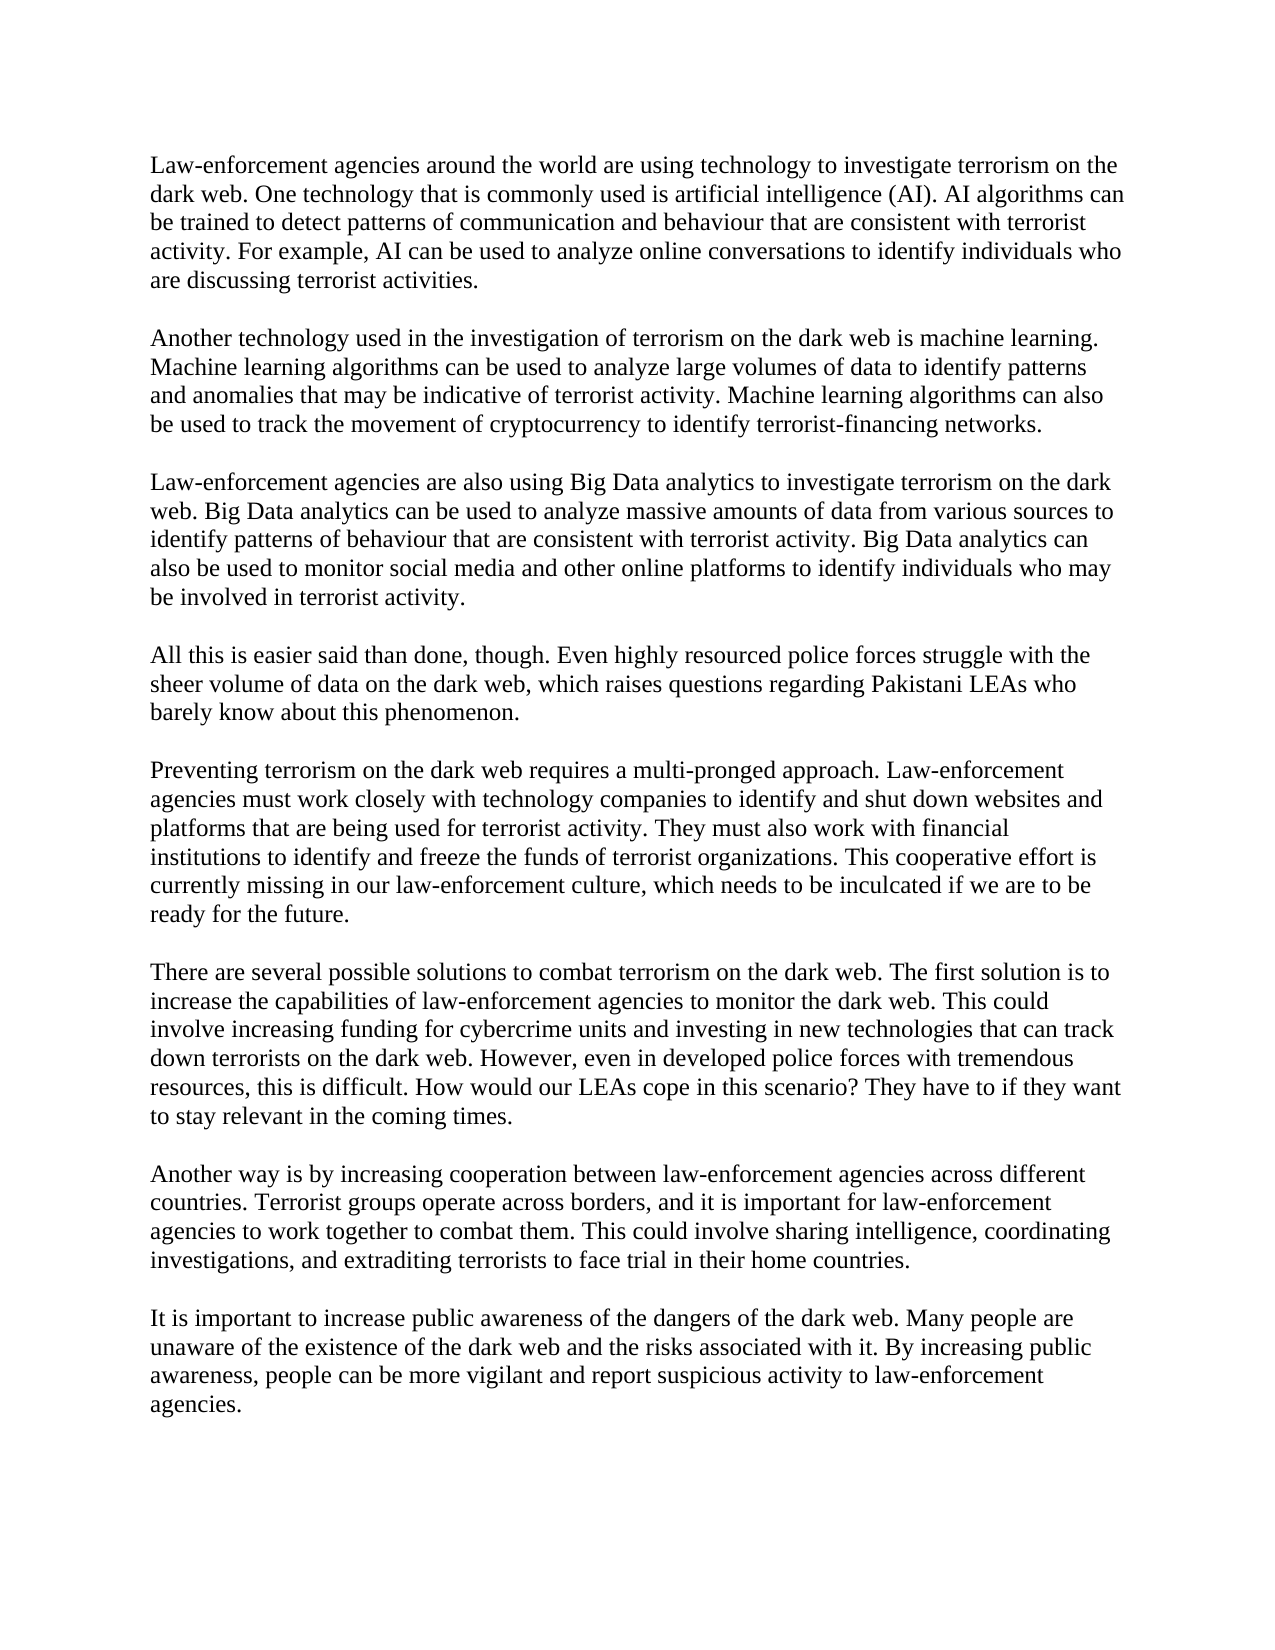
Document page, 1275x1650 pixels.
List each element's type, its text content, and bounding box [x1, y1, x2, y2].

text Law-enforcement agencies around the world are using technology to investigate terrorism on the dark web. One technology that is commonly used is artificial intelligence (AI). AI algorithms can be trained to detect patterns of communication and behaviour that are consistent with terrorist activity. For example, AI can be used to analyze online conversations to identify individuals who are discussing terrorist activities. [150, 150, 1125, 294]
text Preventing terrorism on the dark web requires a multi-pronged approach. Law-enforcement agencies must work closely with technology companies to identify and shut down websites and platforms that are being used for terrorist activity. They must also work with financial institutions to identify and freeze the funds of terrorist organizations. This cooperative effort is currently missing in our law-enforcement culture, which needs to be inculcated if we are to be ready for the future. [150, 755, 1125, 928]
text All this is easier said than done, though. Even highly resourced police forces struggle with the sheer volume of data on the dark web, which raises questions regarding Pakistani LEAs who barely know about this phenomenon. [150, 640, 1125, 726]
text Law-enforcement agencies are also using Big Data analytics to investigate terrorism on the dark web. Big Data analytics can be used to analyze massive amounts of data from various sources to identify patterns of behaviour that are consistent with terrorist activity. Big Data analytics can also be used to monitor social media and other online platforms to identify individuals who may be involved in terrorist activity. [150, 467, 1125, 611]
text Another technology used in the investigation of terrorism on the dark web is machine learning. Machine learning algorithms can be used to analyze large volumes of data to identify patterns and anomalies that may be indicative of terrorist activity. Machine learning algorithms can also be used to track the movement of cryptocurrency to identify terrorist-financing networks. [150, 323, 1125, 438]
text Another way is by increasing cooperation between law-enforcement agencies across different countries. Terrorist groups operate across borders, and it is important for law-enforcement agencies to work together to combat them. This could involve sharing intelligence, coordinating investigations, and extraditing terrorists to face trial in their home countries. [150, 1159, 1125, 1274]
text It is important to increase public awareness of the dangers of the dark web. Many people are unaware of the existence of the dark web and the risks associated with it. By increasing public awareness, people can be more vigilant and report suspicious activity to law-enforcement agencies. [150, 1303, 1125, 1418]
text There are several possible solutions to combat terrorism on the dark web. The first solution is to increase the capabilities of law-enforcement agencies to monitor the dark web. This could involve increasing funding for cybercrime units and investing in new technologies that can track down terrorists on the dark web. However, even in developed police forces with tremendous resources, this is difficult. How would our LEAs cope in this scenario? They have to if they want to stay relevant in the coming times. [150, 957, 1125, 1129]
